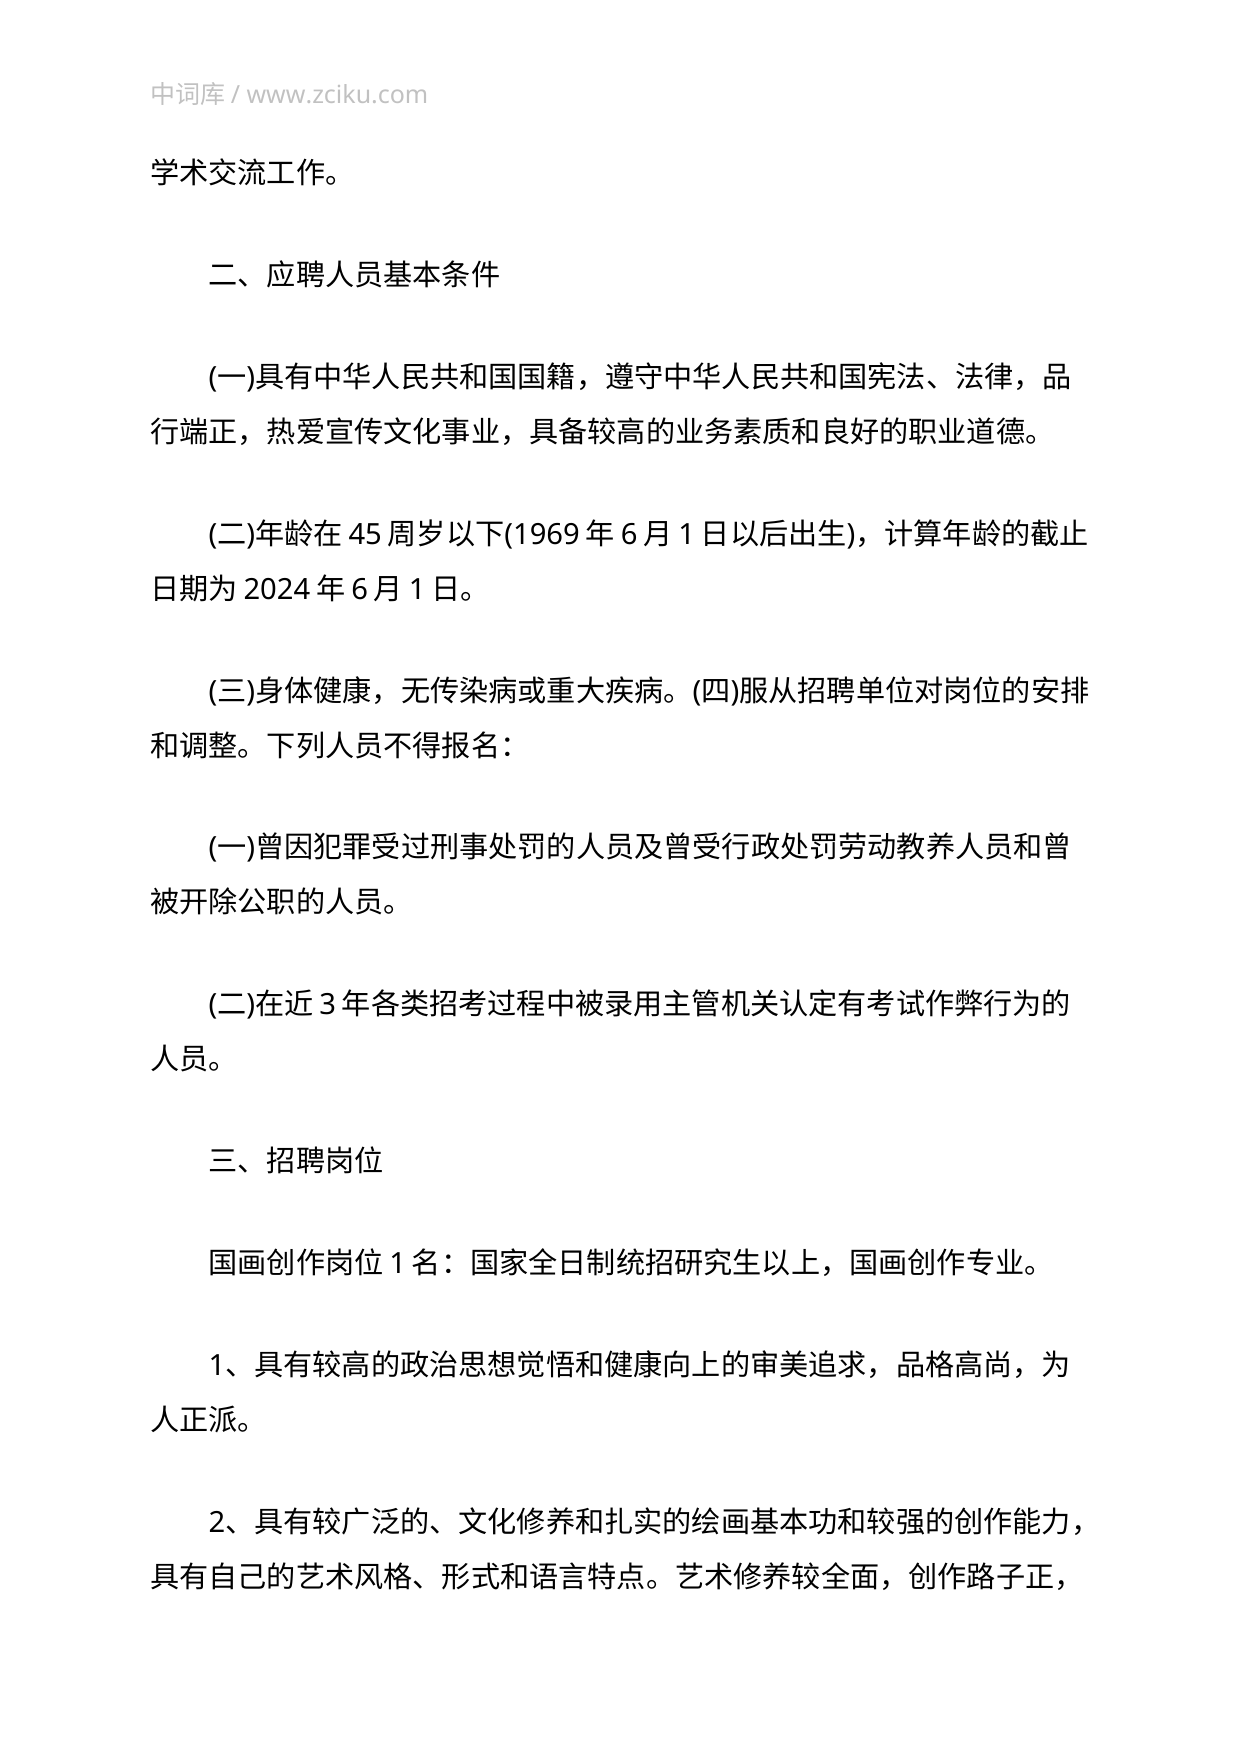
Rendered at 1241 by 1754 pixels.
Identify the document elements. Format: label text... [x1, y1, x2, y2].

text 二、应聘人员基本条件 [150, 252, 1090, 294]
text (一)具有中华人民共和国国籍，遵守中华人民共和国宪法、法律，品行端正，热爱宣传文化事业，具备较高的业务素质和良好的职业道德。 [150, 353, 1090, 451]
text (一)曾因犯罪受过刑事处罚的人员及曾受行政处罚劳动教养人员和曾被开除公职的人员。 [150, 824, 1090, 921]
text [150, 150, 1090, 192]
text 三、招聘岗位 [150, 1138, 1090, 1180]
text 国画创作岗位1名：国家全日制统招研究生以上，国画创作专业。 [150, 1239, 1090, 1282]
text (三)身体健康，无传染病或重大疾病。(四)服从招聘单位对岗位的安排和调整。下列人员不得报名： [150, 667, 1090, 764]
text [150, 1498, 1090, 1595]
text (二)年龄在45周岁以下(1969年6月1日以后出生)，计算年龄的截止日期为2024年6月1日。 [150, 510, 1090, 608]
text 1、具有较高的政治思想觉悟和健康向上的审美追求，品格高尚，为人正派。 [150, 1341, 1090, 1439]
text (二)在近3年各类招考过程中被录用主管机关认定有考试作弊行为的人员。 [150, 981, 1090, 1078]
